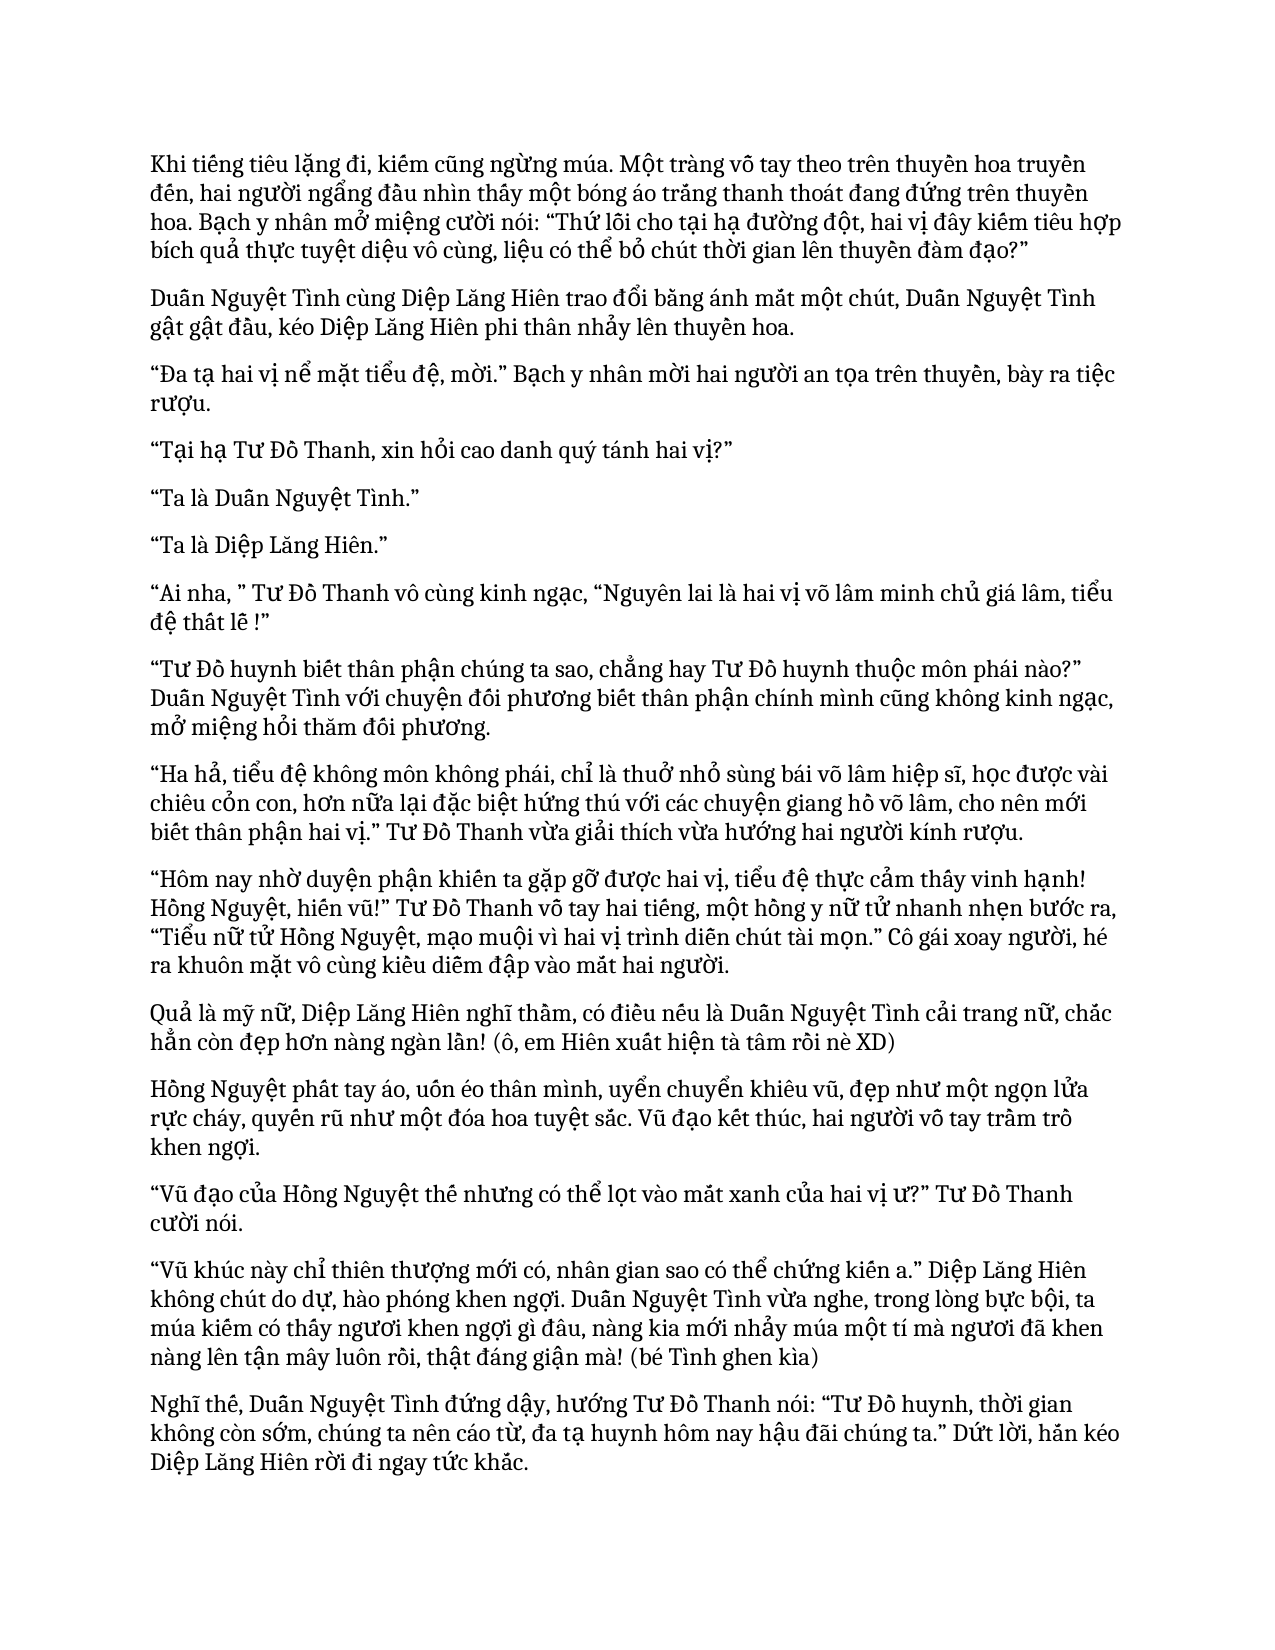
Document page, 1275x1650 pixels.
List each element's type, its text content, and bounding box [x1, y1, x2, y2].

text Hồng Nguyệt phất tay áo, uốn éo thân mình, uyển chuyển khiêu vũ, đẹp như một ngọn lửa rực cháy, quyến rũ như một đóa hoa tuyệt sắc. Vũ đạo kết thúc, hai người vỗ tay trầm trồ khen ngợi. [150, 1075, 1125, 1161]
text “Ai nha, ” Tư Đồ Thanh vô cùng kinh ngạc, “Nguyên lai là hai vị võ lâm minh chủ giá lâm, tiểu đệ thất lễ !” [150, 579, 1125, 636]
text “Vũ đạo của Hồng Nguyệt thế nhưng có thể lọt vào mắt xanh của hai vị ư?” Tư Đồ Thanh cười nói. [150, 1180, 1125, 1237]
text “Tư Đồ huynh biết thân phận chúng ta sao, chẳng hay Tư Đồ huynh thuộc môn phái nào?” Duẫn Nguyệt Tình với chuyện đối phương biết thân phận chính mình cũng không kinh ngạc, mở miệng hỏi thăm đối phương. [150, 655, 1125, 741]
text Quả là mỹ nữ, Diệp Lăng Hiên nghĩ thầm, có điều nếu là Duẫn Nguyệt Tình cải trang nữ, chắc hẳn còn đẹp hơn nàng ngàn lần! (ô, em Hiên xuất hiện tà tâm rồi nè XD) [150, 999, 1125, 1056]
text Khi tiếng tiêu lặng đi, kiếm cũng ngừng múa. Một tràng vỗ tay theo trên thuyền hoa truyền đến, hai người ngẩng đầu nhìn thấy một bóng áo trắng thanh thoát đang đứng trên thuyền hoa. Bạch y nhân mở miệng cười nói: “Thứ lỗi cho tại hạ đường đột, hai vị đây kiếm tiêu hợp bích quả thực tuyệt diệu vô cùng, liệu có thể bỏ chút thời gian lên thuyền đàm đạo?” [150, 150, 1125, 265]
text “Hôm nay nhờ duyện phận khiến ta gặp gỡ được hai vị, tiểu đệ thực cảm thấy vinh hạnh! Hồng Nguyệt, hiến vũ!” Tư Đồ Thanh vỗ tay hai tiếng, một hồng y nữ tử nhanh nhẹn bước ra, “Tiểu nữ tử Hồng Nguyệt, mạo muội vì hai vị trình diễn chút tài mọn.” Cô gái xoay người, hé ra khuôn mặt vô cùng kiều diễm đập vào mắt hai người. [150, 865, 1125, 980]
text “Ta là Diệp Lăng Hiên.” [150, 531, 1125, 560]
text “Ha hả, tiểu đệ không môn không phái, chỉ là thuở nhỏ sùng bái võ lâm hiệp sĩ, học được vài chiêu cỏn con, hơn nữa lại đặc biệt hứng thú với các chuyện giang hồ võ lâm, cho nên mới biết thân phận hai vị.” Tư Đồ Thanh vừa giải thích vừa hướng hai người kính rượu. [150, 760, 1125, 846]
text Duẫn Nguyệt Tình cùng Diệp Lăng Hiên trao đổi bằng ánh mắt một chút, Duẫn Nguyệt Tình gật gật đầu, kéo Diệp Lăng Hiên phi thân nhảy lên thuyền hoa. [150, 284, 1125, 341]
text “Đa tạ hai vị nể mặt tiểu đệ, mời.” Bạch y nhân mời hai người an tọa trên thuyền, bày ra tiệc rượu. [150, 360, 1125, 417]
text “Tại hạ Tư Đồ Thanh, xin hỏi cao danh quý tánh hai vị?” [150, 436, 1125, 465]
text Nghĩ thế, Duẫn Nguyệt Tình đứng dậy, hướng Tư Đồ Thanh nói: “Tư Đồ huynh, thời gian không còn sớm, chúng ta nên cáo từ, đa tạ huynh hôm nay hậu đãi chúng ta.” Dứt lời, hắn kéo Diệp Lăng Hiên rời đi ngay tức khắc. [150, 1390, 1125, 1476]
text “Vũ khúc này chỉ thiên thượng mới có, nhân gian sao có thể chứng kiến a.” Diệp Lăng Hiên không chút do dự, hào phóng khen ngợi. Duẫn Nguyệt Tình vừa nghe, trong lòng bực bội, ta múa kiếm có thấy ngươi khen ngợi gì đâu, nàng kia mới nhảy múa một tí mà ngươi đã khen nàng lên tận mây luôn rồi, thật đáng giận mà! (bé Tình ghen kìa) [150, 1256, 1125, 1371]
text “Ta là Duẫn Nguyệt Tình.” [150, 484, 1125, 512]
